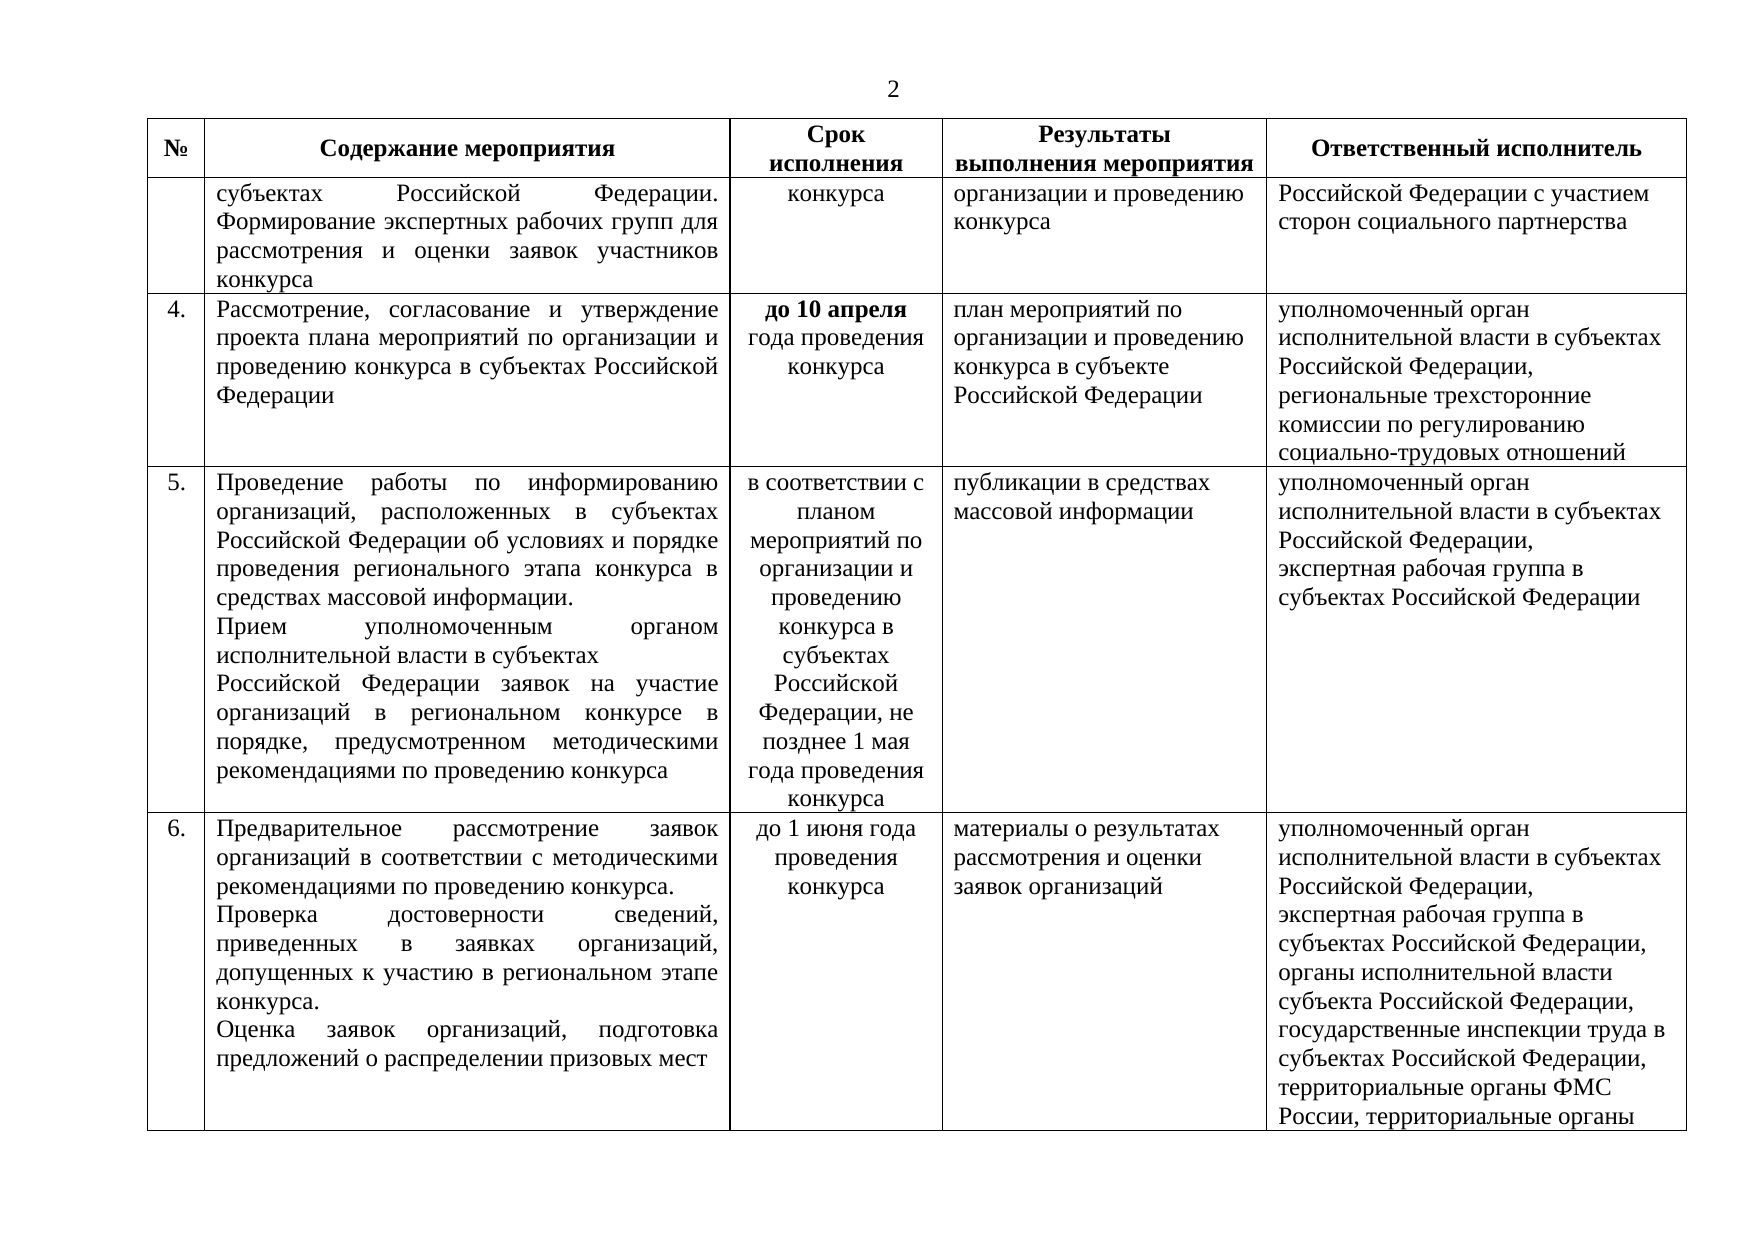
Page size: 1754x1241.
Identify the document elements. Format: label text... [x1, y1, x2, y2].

table_cell в соответствии с планом мероприятий по организации и проведению конкурса в субъектах Российской Федерации, не позднее 1 мая года проведения конкурса [731, 467, 942, 812]
table_cell план мероприятий по организации и проведению конкурса в субъекте Российской Федерации [943, 294, 1266, 466]
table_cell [1267, 813, 1686, 1129]
table_cell до 1 апреля года проведения конкурса [731, 178, 942, 293]
table_header Ответственный исполнитель [1267, 119, 1686, 177]
table_cell 5. [148, 467, 204, 812]
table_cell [943, 813, 1266, 1129]
table_header Содержание мероприятия [205, 119, 729, 177]
table_cell 6. [148, 813, 204, 1129]
table_header № [148, 119, 204, 177]
table_cell Проведение работы по информированию организаций, расположенных в субъектах Российской Федерации об условиях и порядке проведения регионального этапа конкурса в средствах массовой информации. Прием уполномоченным органом исполнительной власти в субъектах Российской Федерации заявок на участие организаций в региональном конкурсе в порядке, предусмотренном методическими рекомендациями по проведению конкурса [205, 467, 729, 812]
table_cell публикации в средствах массовой информации [943, 467, 1266, 812]
table_cell уполномоченный орган исполнительной власти в субъектах Российской Федерации, экспертная рабочая группа в субъектах Российской Федерации [1267, 467, 1686, 812]
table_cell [943, 178, 1266, 293]
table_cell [205, 178, 729, 293]
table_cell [205, 813, 729, 1129]
table_cell до 10 апреля года проведения конкурса [731, 294, 942, 466]
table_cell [1267, 178, 1686, 293]
table_cell до 1 июня года проведения конкурса [731, 813, 942, 1129]
table_cell уполномоченный орган исполнительной власти в субъектах Российской Федерации, региональные трехсторонние комиссии по регулированию социально-трудовых отношений [1267, 294, 1686, 466]
table_cell 3. [148, 178, 204, 293]
table_cell 4. [148, 294, 204, 466]
table_cell Рассмотрение, согласование и утверждение проекта плана мероприятий по организации и проведению конкурса в субъектах Российской Федерации [205, 294, 729, 466]
table_header Результаты выполнения мероприятия [943, 119, 1266, 177]
table_header Срок исполнения [731, 119, 942, 177]
